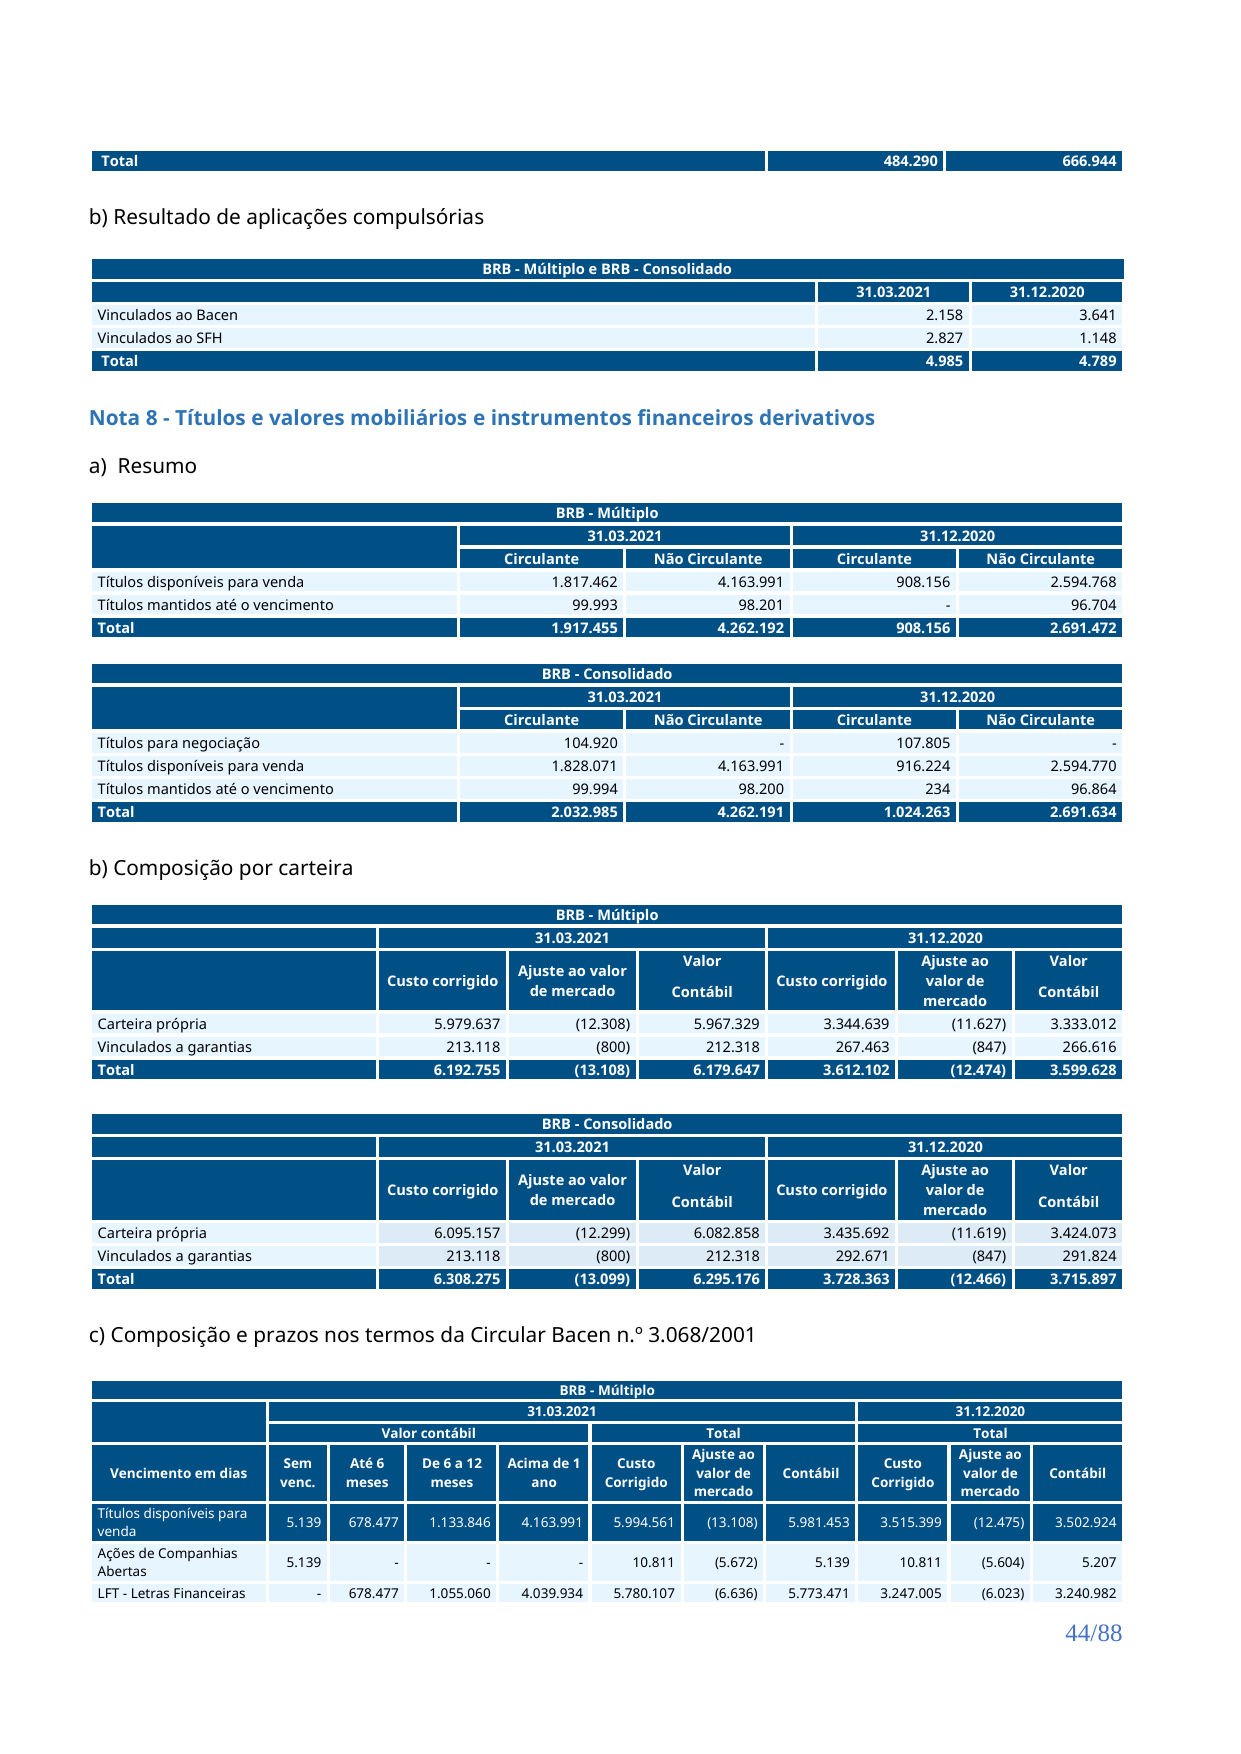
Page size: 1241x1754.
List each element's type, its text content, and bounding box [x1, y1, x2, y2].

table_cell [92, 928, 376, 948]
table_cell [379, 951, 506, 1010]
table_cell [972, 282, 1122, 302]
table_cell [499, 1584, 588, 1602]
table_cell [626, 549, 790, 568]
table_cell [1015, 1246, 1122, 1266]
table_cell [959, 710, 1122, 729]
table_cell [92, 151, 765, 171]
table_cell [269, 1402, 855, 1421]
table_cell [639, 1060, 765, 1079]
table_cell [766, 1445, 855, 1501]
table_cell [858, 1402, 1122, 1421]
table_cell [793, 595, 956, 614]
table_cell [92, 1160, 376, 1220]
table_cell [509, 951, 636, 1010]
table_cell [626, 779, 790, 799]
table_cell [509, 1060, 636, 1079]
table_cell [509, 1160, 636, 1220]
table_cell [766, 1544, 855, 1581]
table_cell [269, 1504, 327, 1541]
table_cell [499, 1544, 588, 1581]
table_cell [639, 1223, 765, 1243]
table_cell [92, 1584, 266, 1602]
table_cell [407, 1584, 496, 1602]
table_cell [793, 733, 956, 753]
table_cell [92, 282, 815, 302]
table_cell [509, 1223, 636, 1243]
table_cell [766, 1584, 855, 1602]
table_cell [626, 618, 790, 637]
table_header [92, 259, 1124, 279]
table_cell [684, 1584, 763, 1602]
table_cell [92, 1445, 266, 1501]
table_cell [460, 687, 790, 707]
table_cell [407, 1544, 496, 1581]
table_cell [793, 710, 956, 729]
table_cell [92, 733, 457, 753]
text b) Resultado de aplicações compulsórias [89, 202, 1122, 231]
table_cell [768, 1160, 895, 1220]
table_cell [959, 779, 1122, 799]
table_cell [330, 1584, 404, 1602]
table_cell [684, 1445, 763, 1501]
subtitle Nota 8 - Títulos e valores mobiliários e instrumentos financeiros derivativos [89, 403, 1122, 431]
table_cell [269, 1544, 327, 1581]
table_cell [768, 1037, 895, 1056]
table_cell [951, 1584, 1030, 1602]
list Composição e prazos nos termos da Circular Bacen n.º 3.068/2001 [89, 1321, 1122, 1349]
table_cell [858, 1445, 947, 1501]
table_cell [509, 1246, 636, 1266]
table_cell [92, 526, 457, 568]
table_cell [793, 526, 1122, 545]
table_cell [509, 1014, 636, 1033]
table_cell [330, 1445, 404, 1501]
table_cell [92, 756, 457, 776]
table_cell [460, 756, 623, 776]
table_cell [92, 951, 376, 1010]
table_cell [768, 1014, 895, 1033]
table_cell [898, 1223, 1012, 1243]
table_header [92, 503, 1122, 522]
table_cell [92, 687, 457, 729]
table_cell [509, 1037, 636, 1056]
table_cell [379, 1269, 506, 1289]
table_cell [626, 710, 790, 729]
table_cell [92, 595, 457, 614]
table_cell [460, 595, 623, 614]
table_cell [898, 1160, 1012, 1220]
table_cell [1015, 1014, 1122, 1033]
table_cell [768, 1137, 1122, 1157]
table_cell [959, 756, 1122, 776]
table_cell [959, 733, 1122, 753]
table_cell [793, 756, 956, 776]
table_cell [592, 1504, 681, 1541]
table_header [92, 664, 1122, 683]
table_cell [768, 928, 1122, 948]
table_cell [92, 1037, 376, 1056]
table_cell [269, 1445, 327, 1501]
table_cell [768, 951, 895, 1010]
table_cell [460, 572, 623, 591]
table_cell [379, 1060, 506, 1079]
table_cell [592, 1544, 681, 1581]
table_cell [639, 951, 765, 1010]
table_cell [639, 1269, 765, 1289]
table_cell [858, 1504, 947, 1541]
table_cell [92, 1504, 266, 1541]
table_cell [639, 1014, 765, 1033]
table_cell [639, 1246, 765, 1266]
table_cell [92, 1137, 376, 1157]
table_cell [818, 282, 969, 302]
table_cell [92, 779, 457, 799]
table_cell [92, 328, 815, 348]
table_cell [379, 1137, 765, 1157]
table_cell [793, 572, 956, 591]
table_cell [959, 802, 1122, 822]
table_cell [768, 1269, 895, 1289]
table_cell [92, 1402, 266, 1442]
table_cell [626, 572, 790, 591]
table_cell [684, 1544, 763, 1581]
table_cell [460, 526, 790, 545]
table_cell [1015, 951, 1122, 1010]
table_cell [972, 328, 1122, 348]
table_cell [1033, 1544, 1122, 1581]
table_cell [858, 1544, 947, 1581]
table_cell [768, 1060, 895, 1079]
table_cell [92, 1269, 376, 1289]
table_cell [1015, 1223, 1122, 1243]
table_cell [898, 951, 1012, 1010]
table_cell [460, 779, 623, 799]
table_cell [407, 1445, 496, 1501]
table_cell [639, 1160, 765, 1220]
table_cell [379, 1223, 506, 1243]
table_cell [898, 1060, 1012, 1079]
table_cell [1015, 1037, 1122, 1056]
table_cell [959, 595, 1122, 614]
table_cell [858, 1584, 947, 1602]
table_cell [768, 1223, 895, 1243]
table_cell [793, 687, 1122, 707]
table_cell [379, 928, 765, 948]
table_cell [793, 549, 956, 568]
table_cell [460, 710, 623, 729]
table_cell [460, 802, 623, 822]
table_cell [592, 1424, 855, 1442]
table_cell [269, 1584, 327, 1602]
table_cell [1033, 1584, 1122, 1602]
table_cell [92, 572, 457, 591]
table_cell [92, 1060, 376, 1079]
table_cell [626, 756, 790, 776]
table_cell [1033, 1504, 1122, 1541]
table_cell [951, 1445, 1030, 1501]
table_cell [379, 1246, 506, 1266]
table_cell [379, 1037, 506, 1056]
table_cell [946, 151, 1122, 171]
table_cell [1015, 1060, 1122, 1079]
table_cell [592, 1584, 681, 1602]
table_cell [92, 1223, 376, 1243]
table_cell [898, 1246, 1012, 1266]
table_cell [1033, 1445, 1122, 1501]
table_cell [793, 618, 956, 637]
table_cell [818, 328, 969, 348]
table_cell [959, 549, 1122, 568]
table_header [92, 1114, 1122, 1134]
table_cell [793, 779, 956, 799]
list Resumo [89, 451, 1122, 479]
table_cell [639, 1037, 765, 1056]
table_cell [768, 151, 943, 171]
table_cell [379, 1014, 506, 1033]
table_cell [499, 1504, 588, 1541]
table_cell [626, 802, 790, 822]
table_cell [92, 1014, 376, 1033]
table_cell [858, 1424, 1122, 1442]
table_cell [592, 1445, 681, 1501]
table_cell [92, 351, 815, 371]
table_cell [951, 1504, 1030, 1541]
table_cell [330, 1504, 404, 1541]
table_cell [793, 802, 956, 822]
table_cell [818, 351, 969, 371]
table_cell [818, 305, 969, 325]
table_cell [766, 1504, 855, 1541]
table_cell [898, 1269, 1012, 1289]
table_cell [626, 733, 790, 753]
list Composição por carteira [89, 853, 1122, 882]
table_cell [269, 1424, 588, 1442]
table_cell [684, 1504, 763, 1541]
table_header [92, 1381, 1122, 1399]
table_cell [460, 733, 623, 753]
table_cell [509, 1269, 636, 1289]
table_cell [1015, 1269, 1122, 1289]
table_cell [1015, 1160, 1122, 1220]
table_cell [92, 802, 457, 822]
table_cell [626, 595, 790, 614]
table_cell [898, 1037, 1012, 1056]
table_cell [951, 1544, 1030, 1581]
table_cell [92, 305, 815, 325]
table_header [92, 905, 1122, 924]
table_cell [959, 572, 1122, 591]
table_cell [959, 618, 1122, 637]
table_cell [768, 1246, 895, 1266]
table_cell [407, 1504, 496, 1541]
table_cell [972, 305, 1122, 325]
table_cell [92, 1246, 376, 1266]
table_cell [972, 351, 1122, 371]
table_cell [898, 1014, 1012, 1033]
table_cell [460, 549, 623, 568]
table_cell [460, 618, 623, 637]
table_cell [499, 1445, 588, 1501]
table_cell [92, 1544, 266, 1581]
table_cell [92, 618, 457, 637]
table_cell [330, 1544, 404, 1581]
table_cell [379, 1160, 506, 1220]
